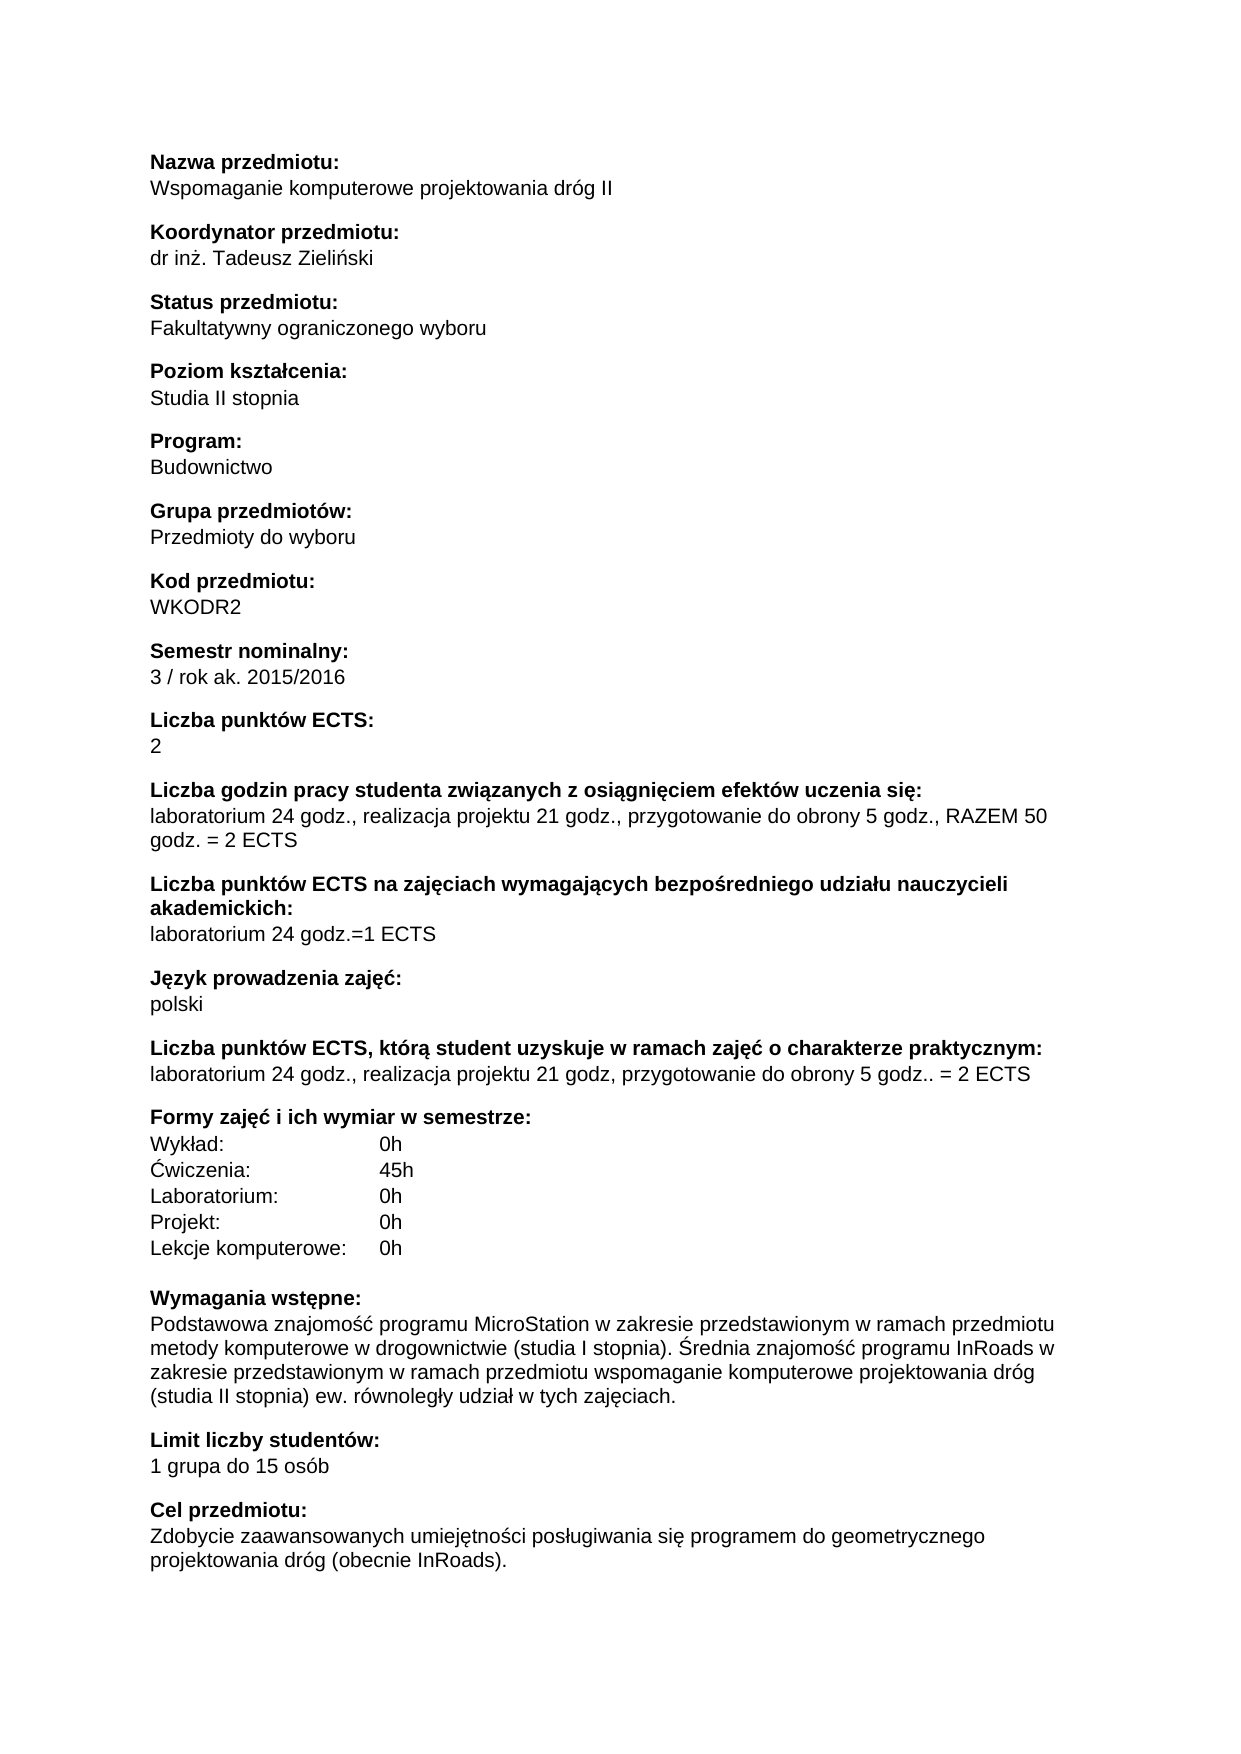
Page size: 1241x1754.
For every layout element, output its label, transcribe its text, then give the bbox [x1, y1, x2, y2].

text Liczba punktów ECTS, którą student uzyskuje w ramach zajęć o charakterze praktycznym: [150, 1035, 1090, 1059]
table_cell Projekt: [140, 1210, 367, 1234]
text 2 [150, 734, 1090, 758]
text 1 grupa do 15 osób [150, 1454, 1090, 1478]
text WKODR2 [150, 595, 1090, 619]
text Liczba punktów ECTS na zajęciach wymagających bezpośredniego udziału nauczycieli akademickich: [150, 872, 1090, 920]
text Język prowadzenia zajęć: [150, 966, 1090, 989]
text laboratorium 24 godz., realizacja projektu 21 godz, przygotowanie do obrony 5 godz.. = 2 ECTS [150, 1061, 1090, 1085]
text laboratorium 24 godz., realizacja projektu 21 godz., przygotowanie do obrony 5 godz., RAZEM 50 godz. = 2 ECTS [150, 804, 1090, 852]
text Poziom kształcenia: [150, 359, 1090, 383]
text Wymagania wstępne: [150, 1286, 1090, 1310]
text Przedmioty do wyboru [150, 525, 1090, 549]
text Budownictwo [150, 455, 1090, 479]
text Liczba godzin pracy studenta związanych z osiągnięciem efektów uczenia się: [150, 778, 1090, 802]
text Formy zajęć i ich wymiar w semestrze: [150, 1105, 1090, 1129]
table_header 0h [369, 1132, 597, 1156]
table_cell 0h [369, 1182, 597, 1208]
table_header Wykład: [140, 1132, 367, 1156]
text polski [150, 992, 1090, 1016]
text 3 / rok ak. 2015/2016 [150, 664, 1090, 688]
text Fakultatywny ograniczonego wyboru [150, 316, 1090, 339]
text Zdobycie zaawansowanych umiejętności posługiwania się programem do geometrycznego projektowania dróg (obecnie InRoads). [150, 1523, 1090, 1571]
table_cell Laboratorium: [140, 1184, 367, 1208]
text Program: [150, 429, 1090, 453]
text Nazwa przedmiotu: [150, 150, 1090, 174]
text Semestr nominalny: [150, 638, 1090, 662]
text Cel przedmiotu: [150, 1497, 1090, 1521]
text Studia II stopnia [150, 385, 1090, 409]
table_cell Ćwiczenia: [140, 1158, 367, 1182]
text Liczba punktów ECTS: [150, 708, 1090, 732]
table_cell 45h [369, 1156, 597, 1182]
text Kod przedmiotu: [150, 569, 1090, 593]
text Status przedmiotu: [150, 289, 1090, 313]
table_cell Lekcje komputerowe: [140, 1236, 367, 1260]
table_cell 0h [369, 1208, 597, 1234]
table_cell 0h [369, 1234, 597, 1260]
text dr inż. Tadeusz Zieliński [150, 246, 1090, 270]
text Podstawowa znajomość programu MicroStation w zakresie przedstawionym w ramach przedmiotu metody komputerowe w drogownictwie (studia I stopnia). Średnia znajomość programu InRoads w zakresie przedstawionym w ramach przedmiotu wspomaganie komputerowe projektowania dróg (studia II stopnia) ew. równoległy udział w tych zajęciach. [150, 1312, 1090, 1408]
text Wspomaganie komputerowe projektowania dróg II [150, 176, 1090, 200]
text Limit liczby studentów: [150, 1428, 1090, 1452]
text Grupa przedmiotów: [150, 499, 1090, 523]
text laboratorium 24 godz.=1 ECTS [150, 922, 1090, 946]
text Koordynator przedmiotu: [150, 220, 1090, 244]
